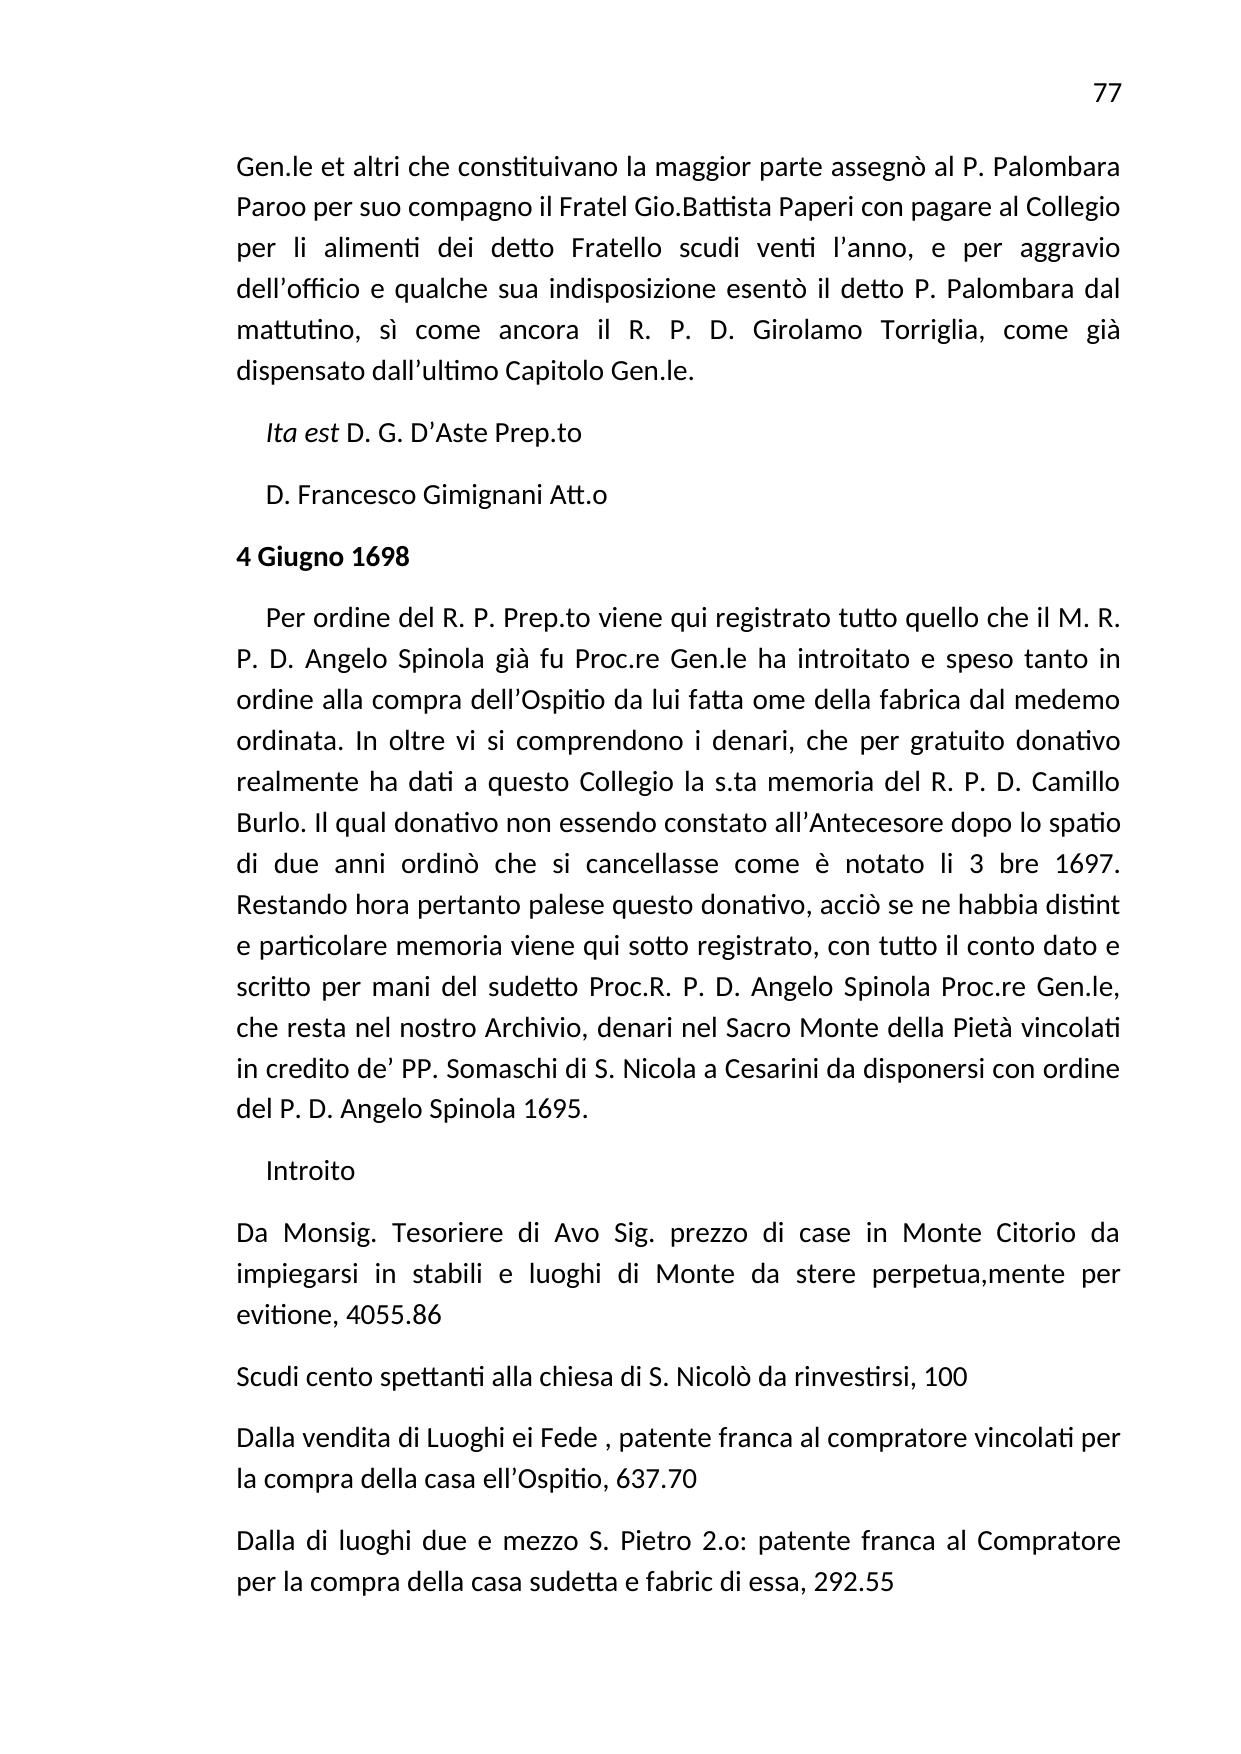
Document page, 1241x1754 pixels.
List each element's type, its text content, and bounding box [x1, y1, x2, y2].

text Scudi cento spettanti alla chiesa di S. Nicolò da rinvestirsi, 100 [236, 1358, 1122, 1393]
text D. Francesco Gimignani Att.o [236, 476, 1122, 511]
text Dalla di luoghi due e mezzo S. Pietro 2.o: patente franca al Compratore per la compra della casa sudetta e fabric di essa, 292.55 [236, 1522, 1122, 1599]
text Ita est D. G. D’Aste Prep.to [236, 414, 1122, 450]
text Dalla vendita di Luoghi ei Fede , patente franca al compratore vincolati per la compra della casa ell’Ospitio, 637.70 [236, 1419, 1122, 1496]
text Da Monsig. Tesoriere di Avo Sig. prezzo di case in Monte Citorio da impiegarsi in stabili e luoghi di Monte da stere perpetua,mente per evitione, 4055.86 [236, 1214, 1122, 1332]
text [236, 148, 1122, 388]
text Per ordine del R. P. Prep.to viene qui registrato tutto quello che il M. R. P. D. Angelo Spinola già fu Proc.re Gen.le ha introitato e speso tanto in ordine alla compra dell’Ospitio da lui fatta ome della fabrica dal medemo ordinata. In oltre vi si comprendono i denari, che per gratuito donativo realmente ha dati a questo Collegio la s.ta memoria del R. P. D. Camillo Burlo. Il qual donativo non essendo constato all’Antecesore dopo lo spatio di due anni ordinò che si cancellasse come è notato li 3 bre 1697. Restando hora pertanto palese questo donativo, acciò se ne habbia distint e particolare memoria viene qui sotto registrato, con tutto il conto dato e scritto per mani del sudetto Proc.R. P. D. Angelo Spinola Proc.re Gen.le, che resta nel nostro Archivio, denari nel Sacro Monte della Pietà vincolati in credito de’ PP. Somaschi di S. Nicola a Cesarini da disponersi con ordine del P. D. Angelo Spinola 1695. [236, 599, 1122, 1126]
text Introito [236, 1152, 1122, 1188]
text 4 Giugno 1698 [236, 538, 1122, 573]
